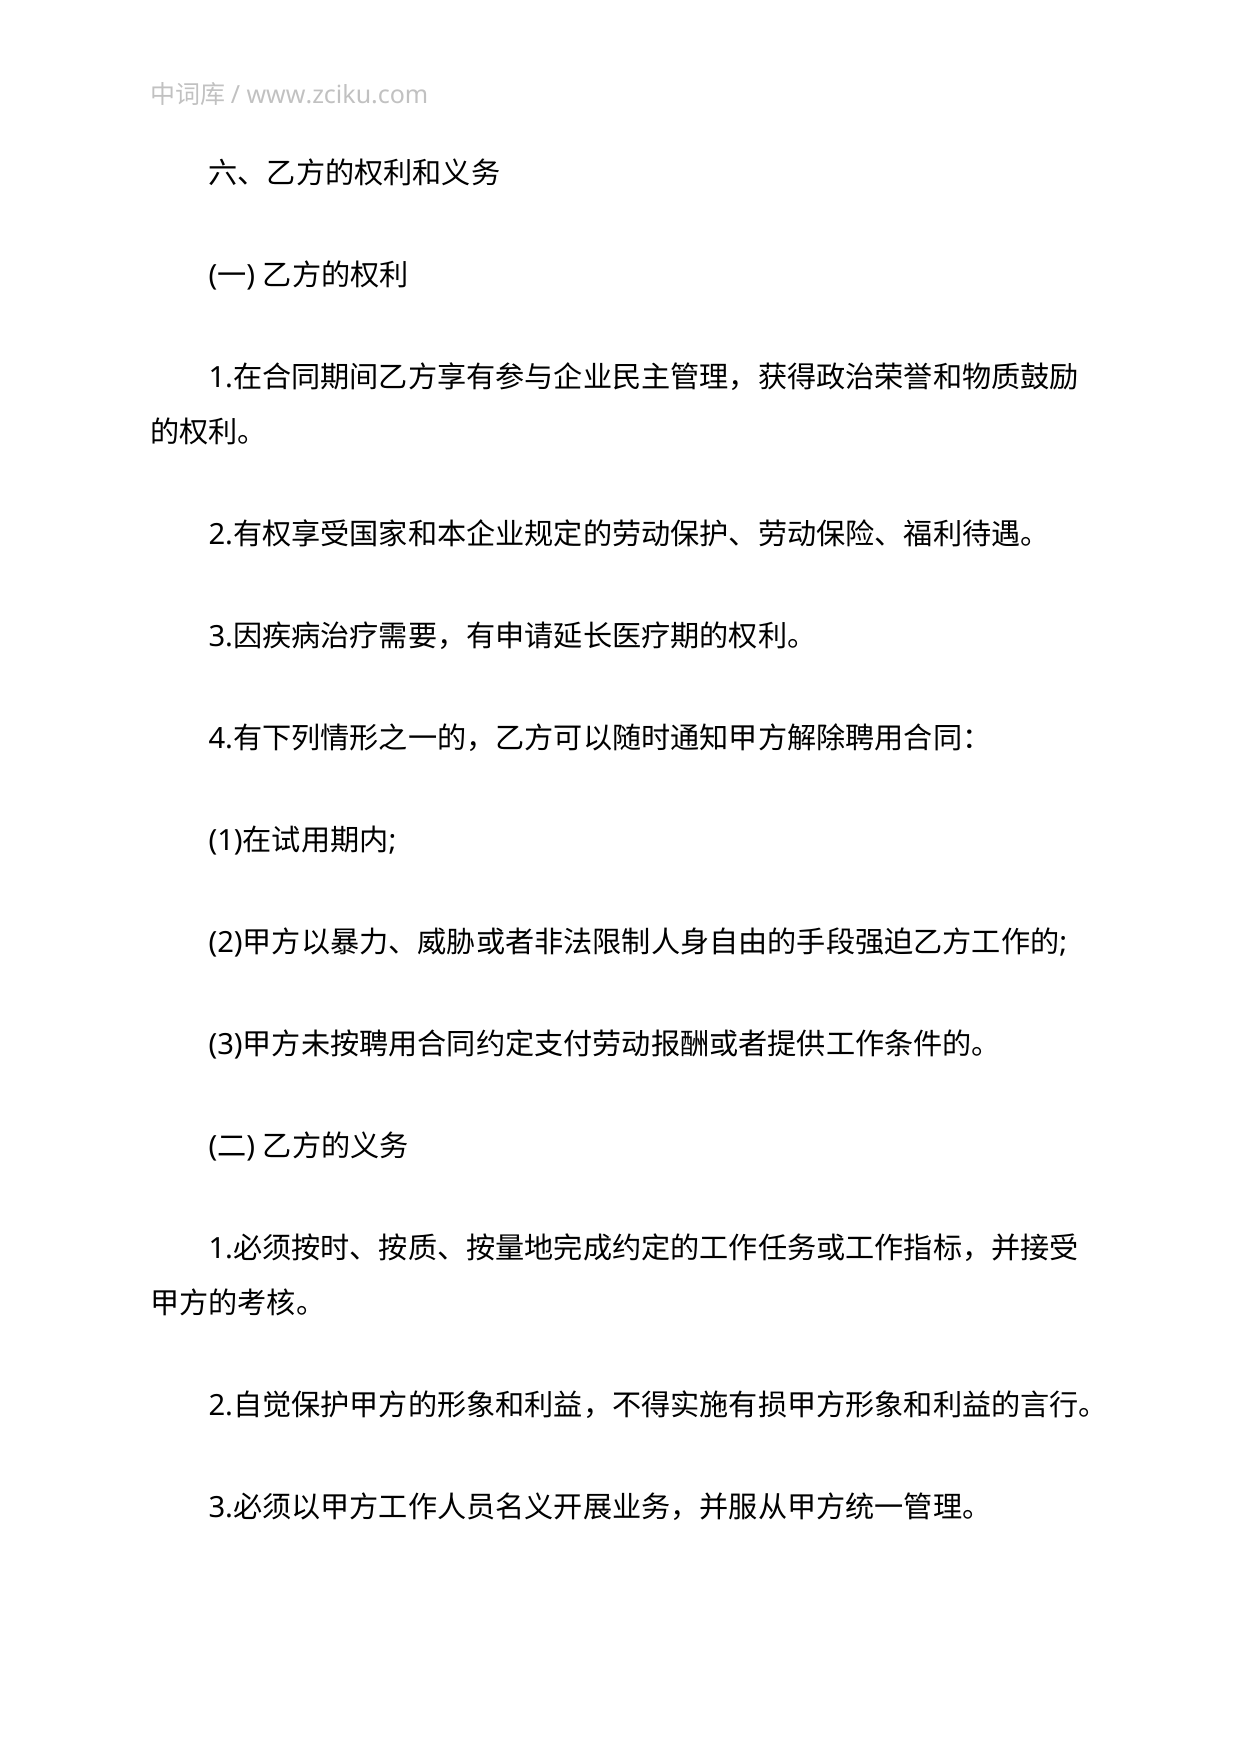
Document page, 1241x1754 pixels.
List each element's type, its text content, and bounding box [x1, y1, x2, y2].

text 六、乙方的权利和义务 [150, 150, 1090, 192]
text 3.因疾病治疗需要，有申请延长医疗期的权利。 [150, 612, 1090, 655]
text 1.在合同期间乙方享有参与企业民主管理，获得政治荣誉和物质鼓励的权利。 [150, 354, 1090, 451]
text 2.自觉保护甲方的形象和利益，不得实施有损甲方形象和利益的言行。 [150, 1381, 1090, 1423]
text 4.有下列情形之一的，乙方可以随时通知甲方解除聘用合同： [150, 714, 1090, 757]
text (3)甲方未按聘用合同约定支付劳动报酬或者提供工作条件的。 [150, 1020, 1090, 1063]
text (二) 乙方的义务 [150, 1122, 1090, 1165]
text 1.必须按时、按质、按量地完成约定的工作任务或工作指标，并接受甲方的考核。 [150, 1224, 1090, 1322]
text 2.有权享受国家和本企业规定的劳动保护、劳动保险、福利待遇。 [150, 511, 1090, 553]
text (2)甲方以暴力、威胁或者非法限制人身自由的手段强迫乙方工作的; [150, 918, 1090, 961]
text (一) 乙方的权利 [150, 252, 1090, 294]
text (1)在试用期内; [150, 816, 1090, 859]
text 3.必须以甲方工作人员名义开展业务，并服从甲方统一管理。 [150, 1483, 1090, 1526]
